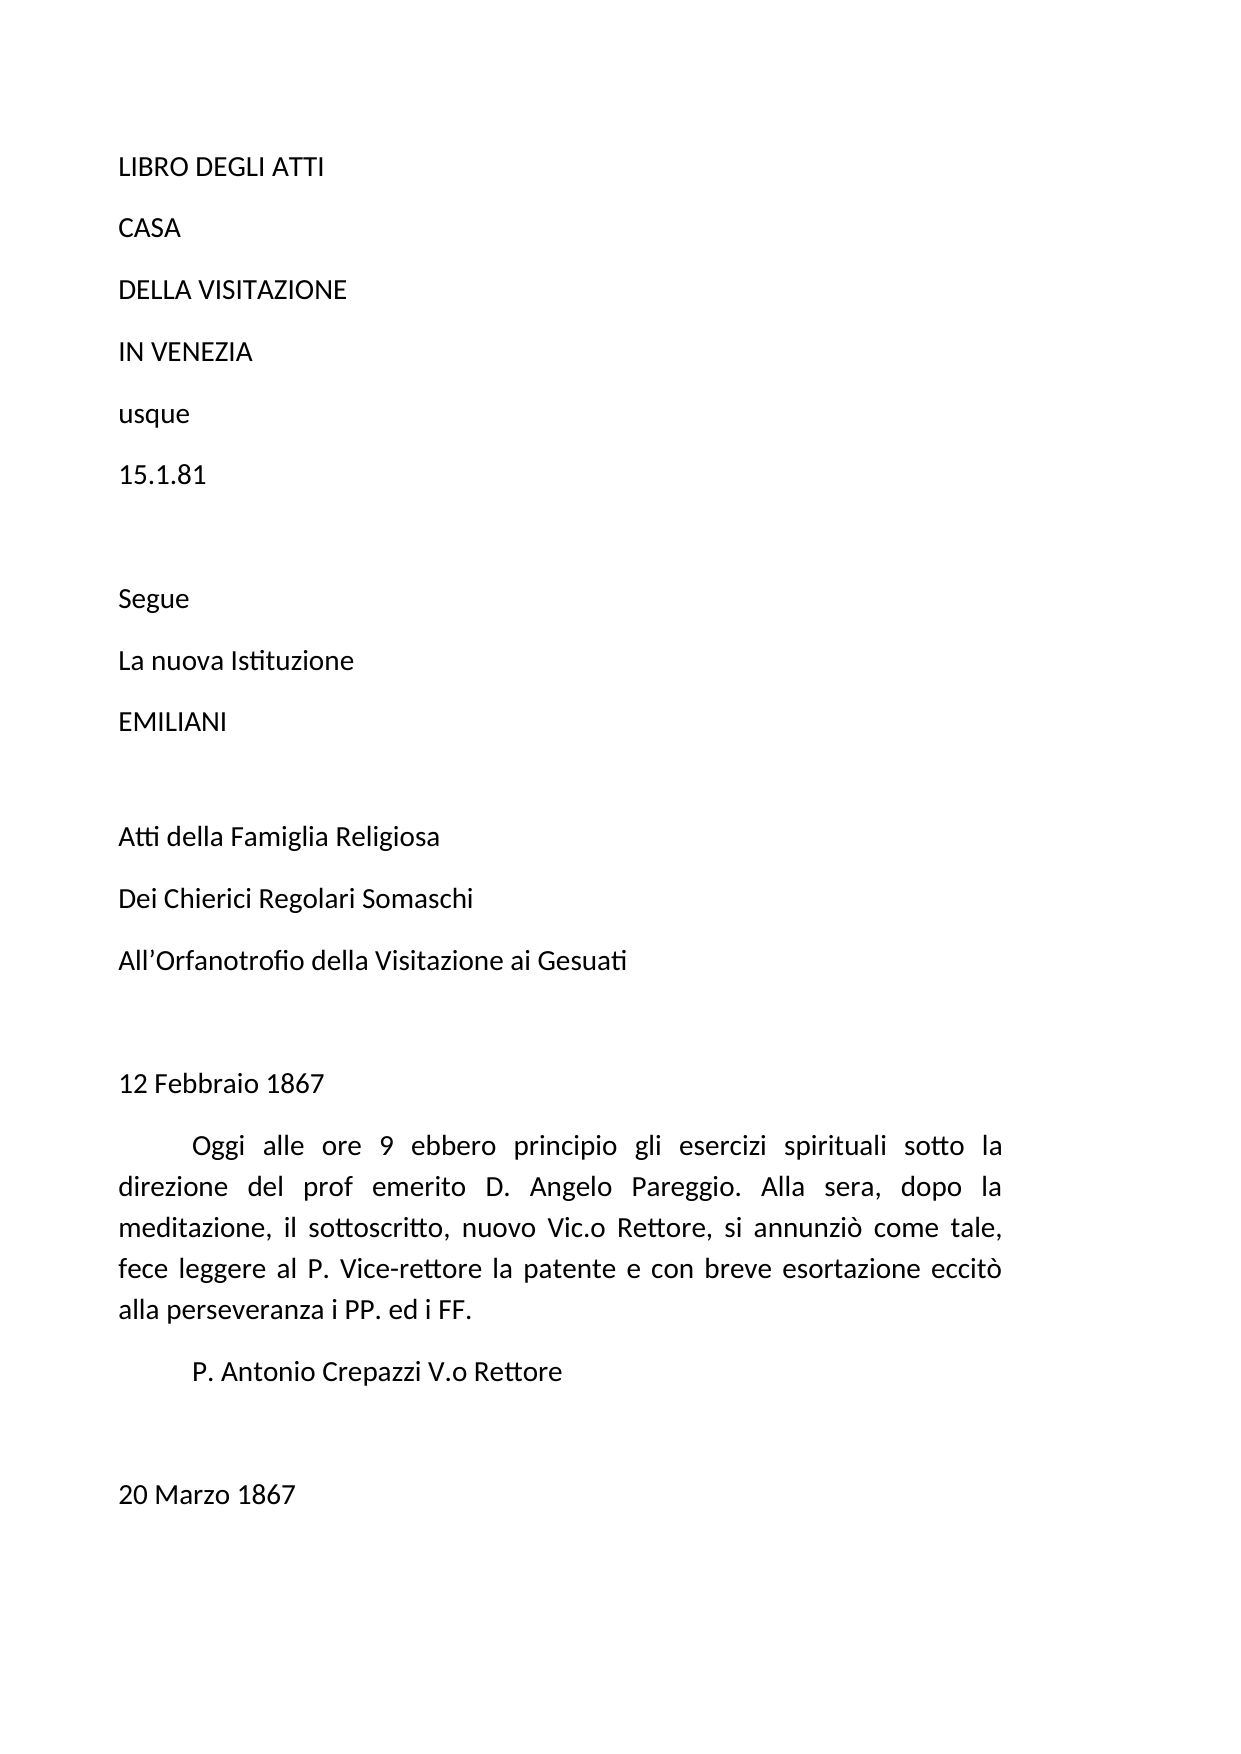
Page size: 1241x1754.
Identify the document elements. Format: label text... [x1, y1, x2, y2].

text LIBRO DEGLI ATTI [118, 148, 1004, 183]
text CASA [118, 209, 1004, 245]
text Segue [118, 580, 1004, 616]
text usque [118, 395, 1004, 430]
text 15.1.81 [118, 456, 1004, 492]
text Dei Chierici Regolari Somaschi [118, 880, 1004, 916]
text DELLA VISITAZIONE [118, 271, 1004, 307]
text EMILIANI [118, 703, 1004, 739]
text 12 Febbraio 1867 [118, 1065, 1004, 1101]
text All’Orfanotrofio della Visitazione ai Gesuati [118, 942, 1004, 977]
text 20 Marzo 1867 [118, 1476, 1004, 1512]
text Atti della Famiglia Religiosa [118, 818, 1004, 854]
text P. Antonio Crepazzi V.o Rettore [118, 1353, 1004, 1388]
text La nuova Istituzione [118, 642, 1004, 677]
text IN VENEZIA [118, 333, 1004, 368]
text Oggi alle ore 9 ebbero principio gli esercizi spirituali sotto la direzione del prof emerito D. Angelo Pareggio. Alla sera, dopo la meditazione, il sottoscritto, nuovo Vic.o Rettore, si annunziò come tale, fece leggere al P. Vice-rettore la patente e con breve esortazione eccitò alla perseveranza i PP. ed i FF. [118, 1127, 1004, 1327]
